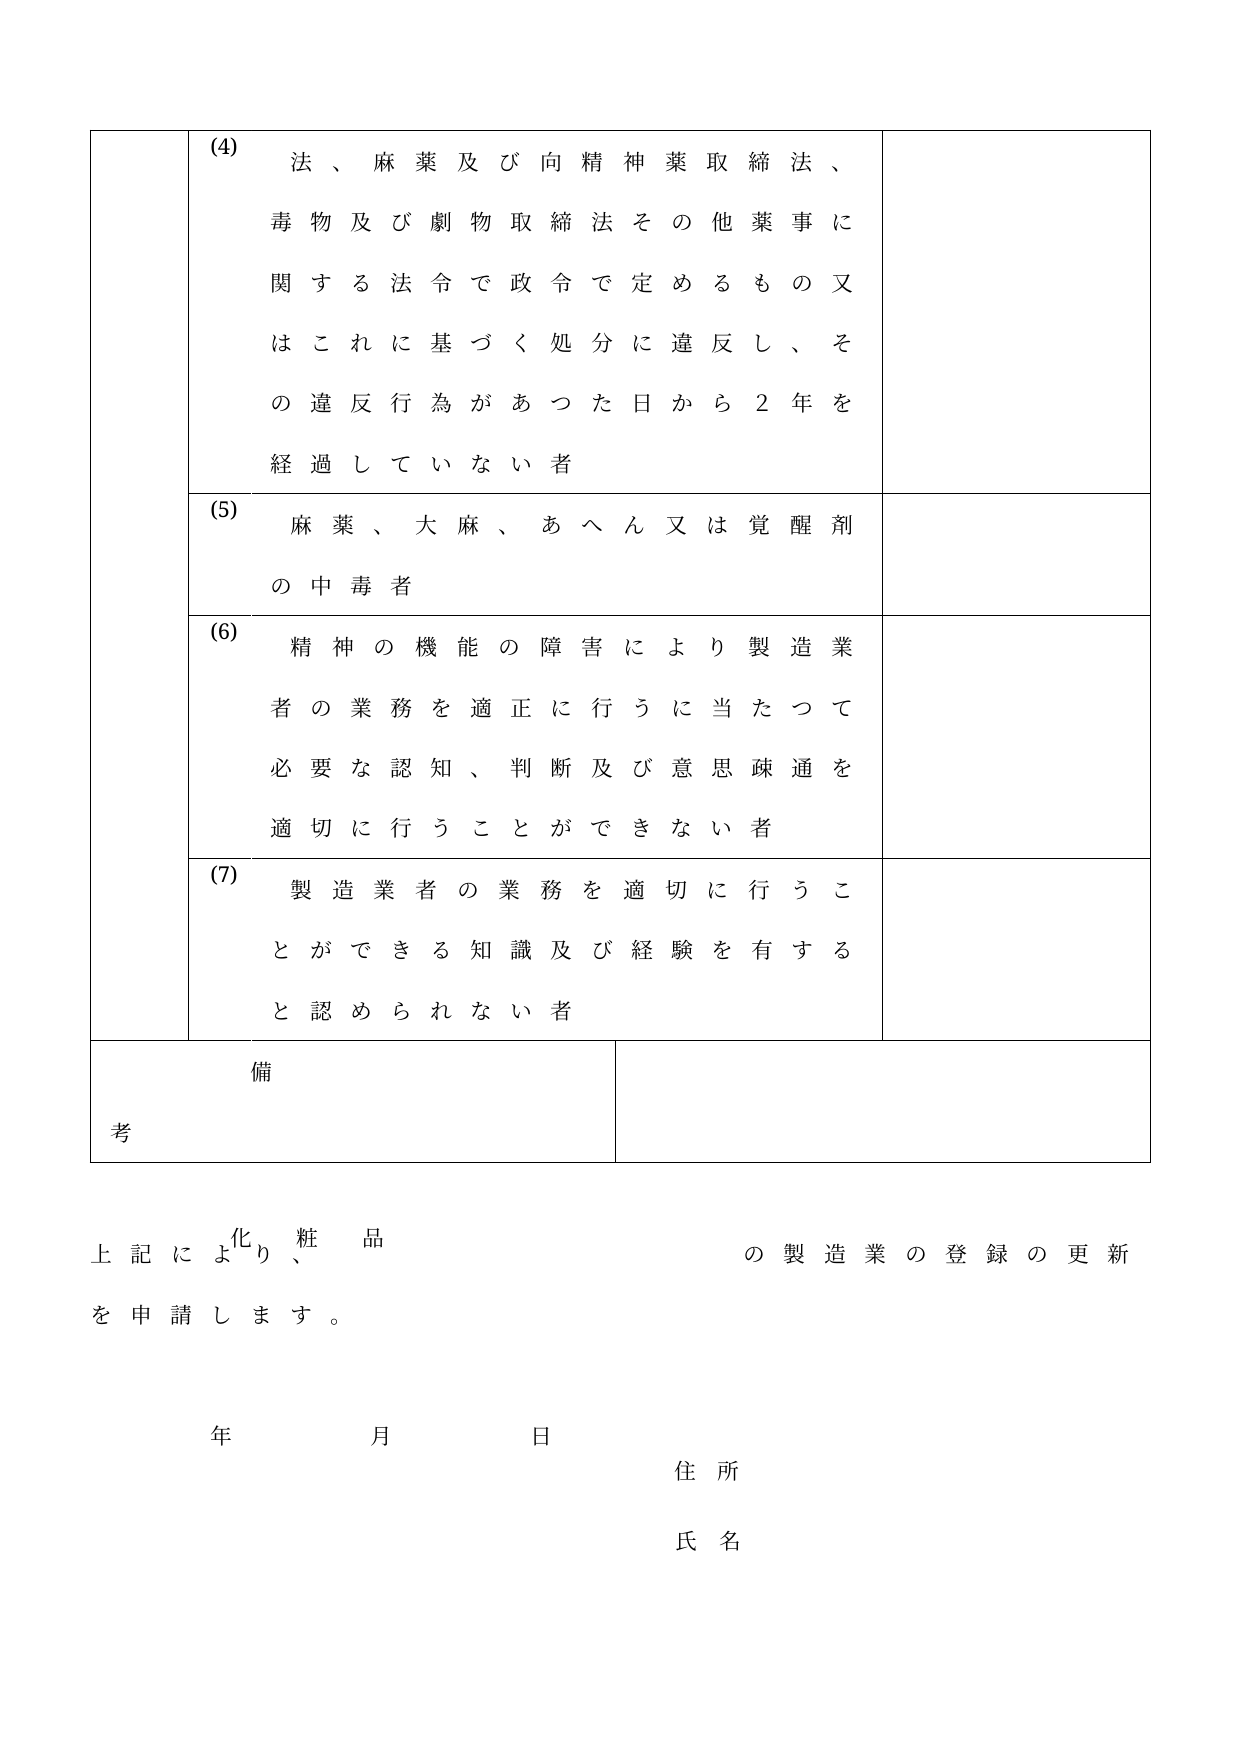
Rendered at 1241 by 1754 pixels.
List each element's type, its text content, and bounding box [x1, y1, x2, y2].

table_cell [883, 131, 1150, 493]
table_cell 製造業者の業務を適切に行うことができる知識及び経験を有すると認められない者 [252, 859, 882, 1040]
table_cell [883, 859, 1150, 1040]
table_cell (7) [189, 859, 251, 1040]
table_cell 麻薬、大麻、あへん又は覚醒剤の中毒者 [252, 494, 882, 615]
table_cell [883, 494, 1150, 615]
table_cell 精神の機能の障害により製造業者の業務を適正に行うに当たつて必要な認知、判断及び意思疎通を適切に行うことができない者 [252, 616, 882, 858]
table_cell [883, 616, 1150, 858]
table_cell 備 考 [91, 1041, 615, 1162]
table_cell (6) [189, 616, 251, 858]
text 年 月 日 [90, 1404, 1150, 1465]
text 上記により、 の製造業の登録の更新を申請します。 [90, 1223, 1150, 1344]
table_cell 法、麻薬及び向精神薬取締法、毒物及び劇物取締法その他薬事に関する法令で政令で定めるもの又はこれに基づく処分に違反し、その違反行為があつた日から２年を経過していない者 [252, 131, 882, 493]
table_cell [616, 1041, 1150, 1162]
table_cell (4) [189, 131, 251, 493]
table_cell (5) [189, 494, 251, 615]
